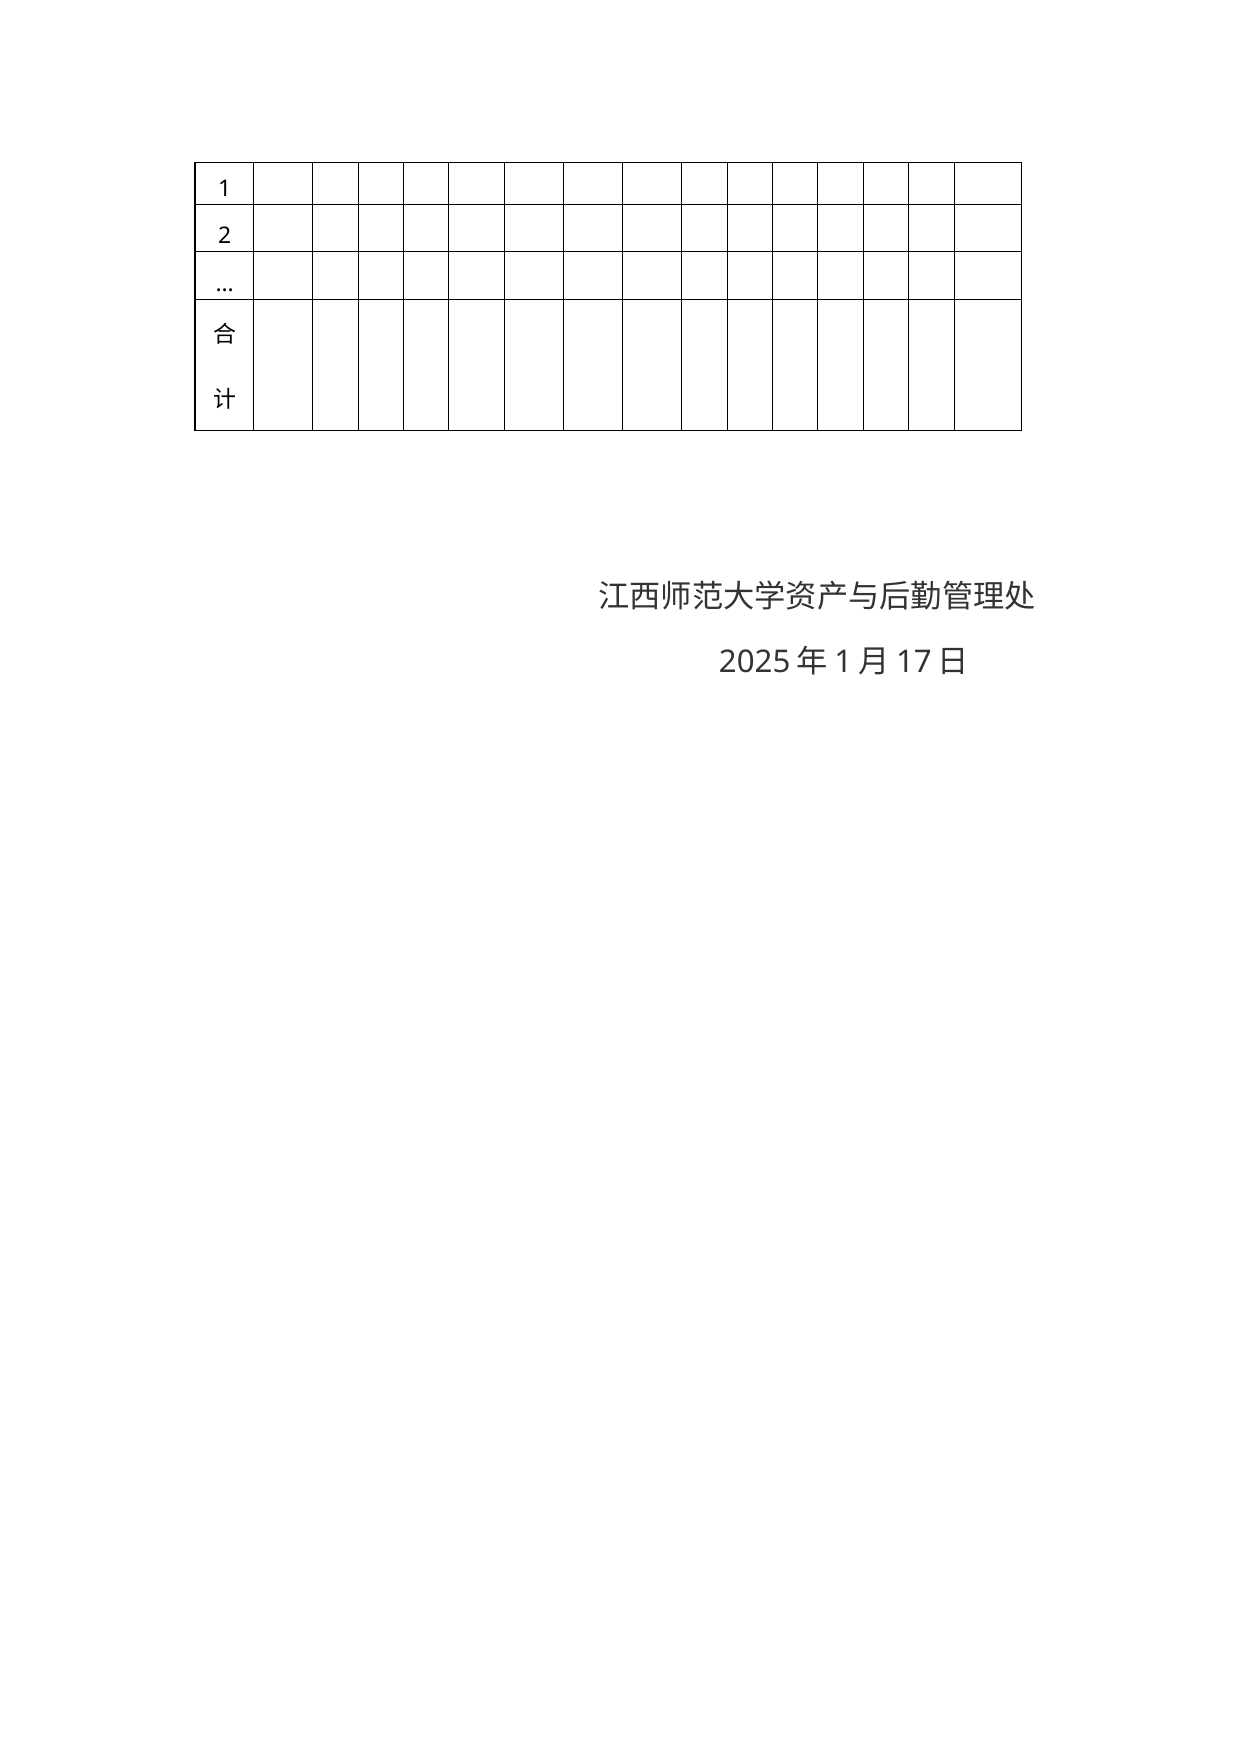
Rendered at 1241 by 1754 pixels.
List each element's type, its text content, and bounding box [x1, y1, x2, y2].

table_cell [505, 252, 563, 299]
table_cell [818, 205, 863, 251]
table_cell … [196, 252, 253, 299]
table_cell [864, 205, 908, 251]
text 2025年1月17日 [187, 626, 1053, 691]
table_cell [505, 300, 563, 430]
table_cell [254, 205, 312, 251]
table_cell [864, 163, 908, 203]
table_cell [564, 163, 622, 203]
table_cell [313, 252, 358, 299]
table_cell [404, 300, 448, 430]
table_cell [682, 163, 727, 203]
table_cell [449, 300, 504, 430]
table_cell [254, 163, 312, 203]
table_cell [864, 252, 908, 299]
table_cell [623, 205, 681, 251]
table_cell [623, 252, 681, 299]
table_cell [313, 300, 358, 430]
table_cell [773, 163, 817, 203]
table_cell [404, 252, 448, 299]
table_cell [818, 300, 863, 430]
table_cell [773, 205, 817, 251]
text 江西师范大学资产与后勤管理处 [239, 561, 1053, 626]
table_cell [359, 252, 403, 299]
table_cell [564, 205, 622, 251]
table_cell [505, 163, 563, 203]
table_cell [313, 205, 358, 251]
table_cell [404, 163, 448, 203]
table_cell [955, 300, 1021, 430]
table_cell [313, 163, 358, 203]
table_cell [505, 205, 563, 251]
table_cell [955, 163, 1021, 203]
table_cell [864, 300, 908, 430]
table_cell [564, 252, 622, 299]
table_cell [818, 252, 863, 299]
table_cell 2 [196, 205, 253, 251]
table_cell [728, 300, 772, 430]
table_cell [623, 300, 681, 430]
table_cell [359, 163, 403, 203]
table_cell [955, 205, 1021, 251]
table_cell [728, 252, 772, 299]
table_cell [728, 163, 772, 203]
table_cell [449, 163, 504, 203]
table_cell 1 [196, 163, 253, 203]
table_cell [728, 205, 772, 251]
table_cell [404, 205, 448, 251]
table_cell [682, 205, 727, 251]
table_cell [682, 300, 727, 430]
table_cell [773, 300, 817, 430]
table_cell [449, 252, 504, 299]
table_cell [909, 205, 954, 251]
table_cell [818, 163, 863, 203]
table_cell [359, 300, 403, 430]
table_cell [254, 252, 312, 299]
table_cell [773, 252, 817, 299]
table_cell 合计 [196, 300, 253, 430]
table_cell [682, 252, 727, 299]
table_cell [955, 252, 1021, 299]
table_cell [623, 163, 681, 203]
table_cell [449, 205, 504, 251]
table_cell [909, 300, 954, 430]
table_cell [564, 300, 622, 430]
table_cell [359, 205, 403, 251]
table_cell [909, 163, 954, 203]
table_cell [909, 252, 954, 299]
table_cell [254, 300, 312, 430]
